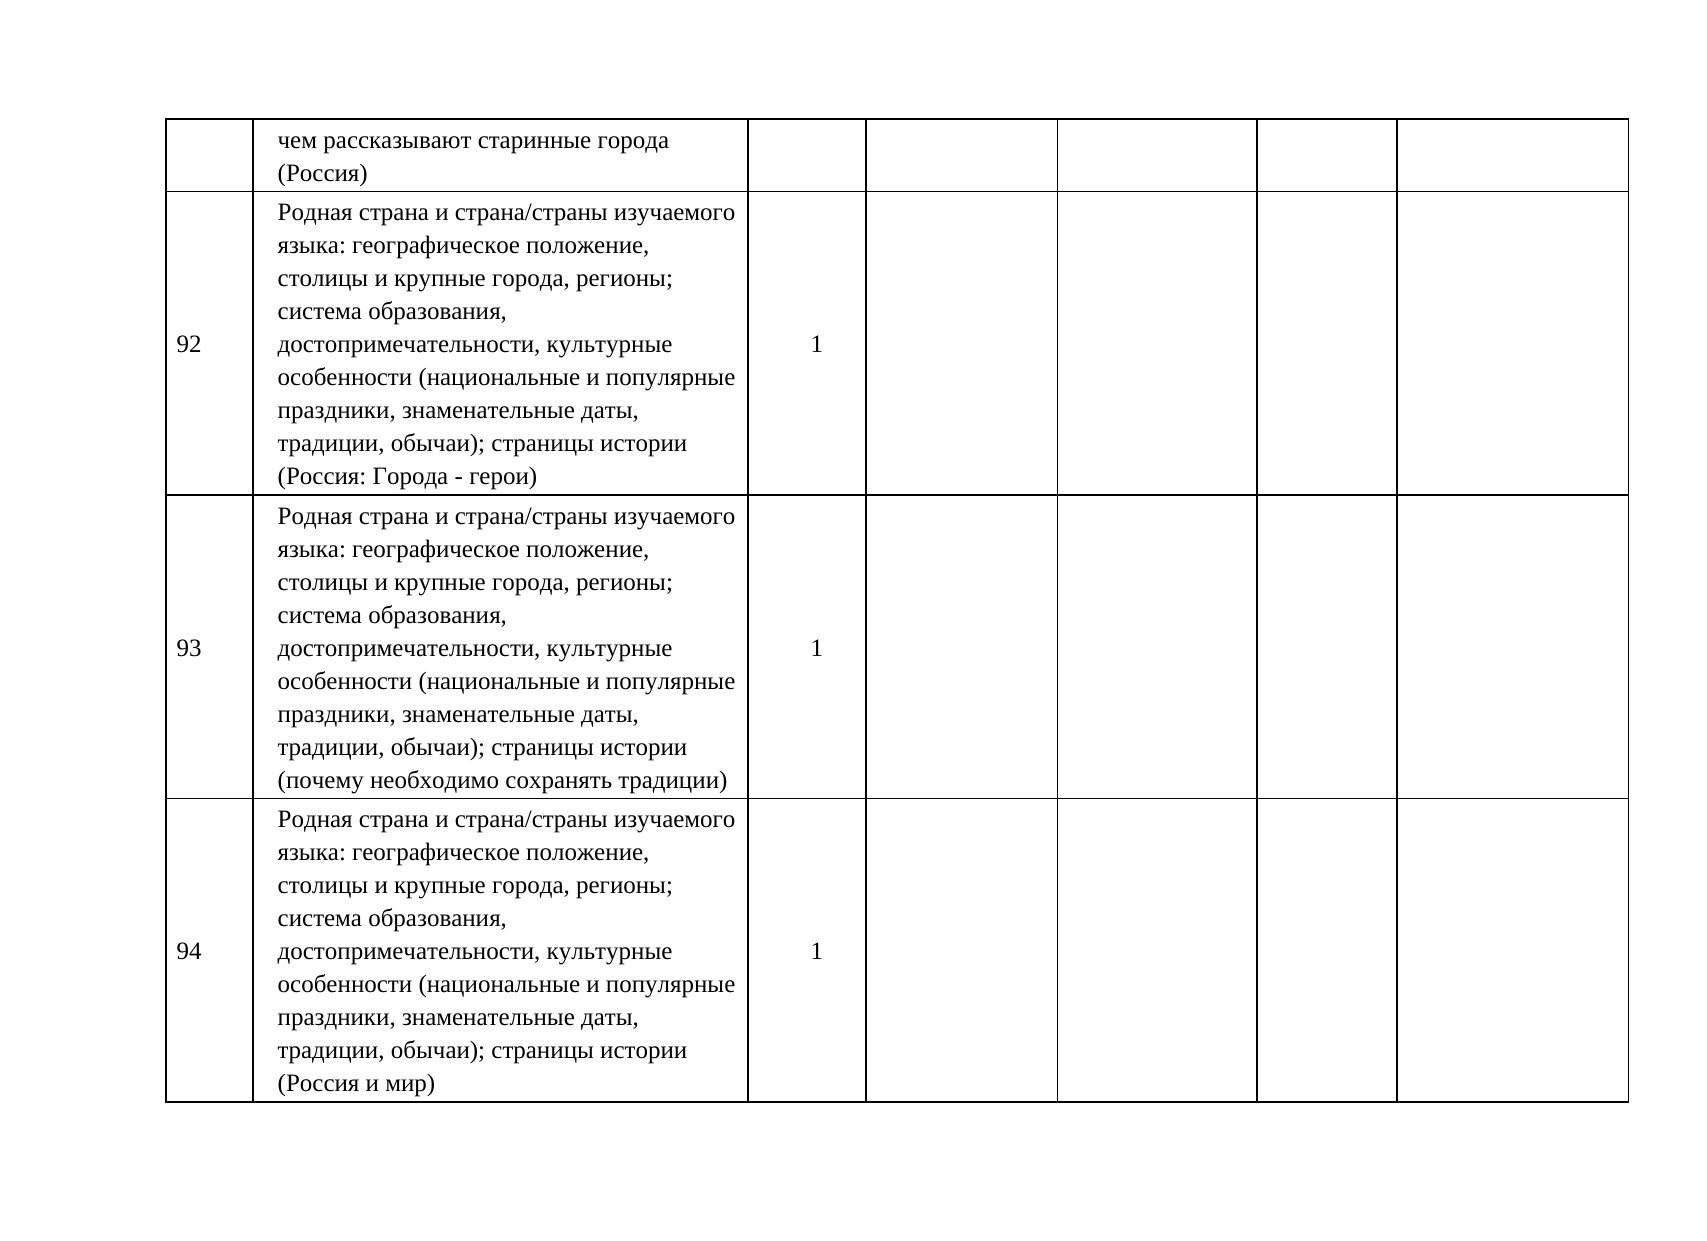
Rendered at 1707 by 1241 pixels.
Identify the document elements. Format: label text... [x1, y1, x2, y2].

table_cell 93 [167, 496, 252, 798]
table_cell [867, 496, 1057, 798]
table_cell [867, 120, 1057, 191]
table_cell [1058, 799, 1256, 1101]
table_cell [1398, 192, 1628, 494]
table_cell 1 [749, 496, 865, 798]
table_cell [1258, 799, 1396, 1101]
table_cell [254, 120, 747, 191]
table_cell [1058, 120, 1256, 191]
table_cell [867, 799, 1057, 1101]
table_cell [1398, 120, 1628, 191]
table_cell 94 [167, 799, 252, 1101]
table_cell [1058, 192, 1256, 494]
table_cell 1 [749, 799, 865, 1101]
table_cell [1258, 496, 1396, 798]
table_cell 91 [167, 120, 252, 191]
table_cell [1258, 192, 1396, 494]
table_cell [1058, 496, 1256, 798]
table_cell Родная страна и страна/страны изучаемого языка: географическое положение, столицы и крупные города, регионы; система образования, достопримечательности, культурные особенности (национальные и популярные праздники, знаменательные даты, традиции, обычаи); страницы истории (Россия: Города - герои) [254, 192, 747, 494]
table_cell [1398, 799, 1628, 1101]
table_cell 92 [167, 192, 252, 494]
table_cell [1398, 496, 1628, 798]
table_cell [1258, 120, 1396, 191]
table_cell Родная страна и страна/страны изучаемого языка: географическое положение, столицы и крупные города, регионы; система образования, достопримечательности, культурные особенности (национальные и популярные праздники, знаменательные даты, традиции, обычаи); страницы истории (Россия и мир) [254, 799, 747, 1101]
table_cell 1 [749, 192, 865, 494]
table_cell [867, 192, 1057, 494]
table_cell Родная страна и страна/страны изучаемого языка: географическое положение, столицы и крупные города, регионы; система образования, достопримечательности, культурные особенности (национальные и популярные праздники, знаменательные даты, традиции, обычаи); страницы истории (почему необходимо сохранять традиции) [254, 496, 747, 798]
table_cell 1 [749, 120, 865, 191]
